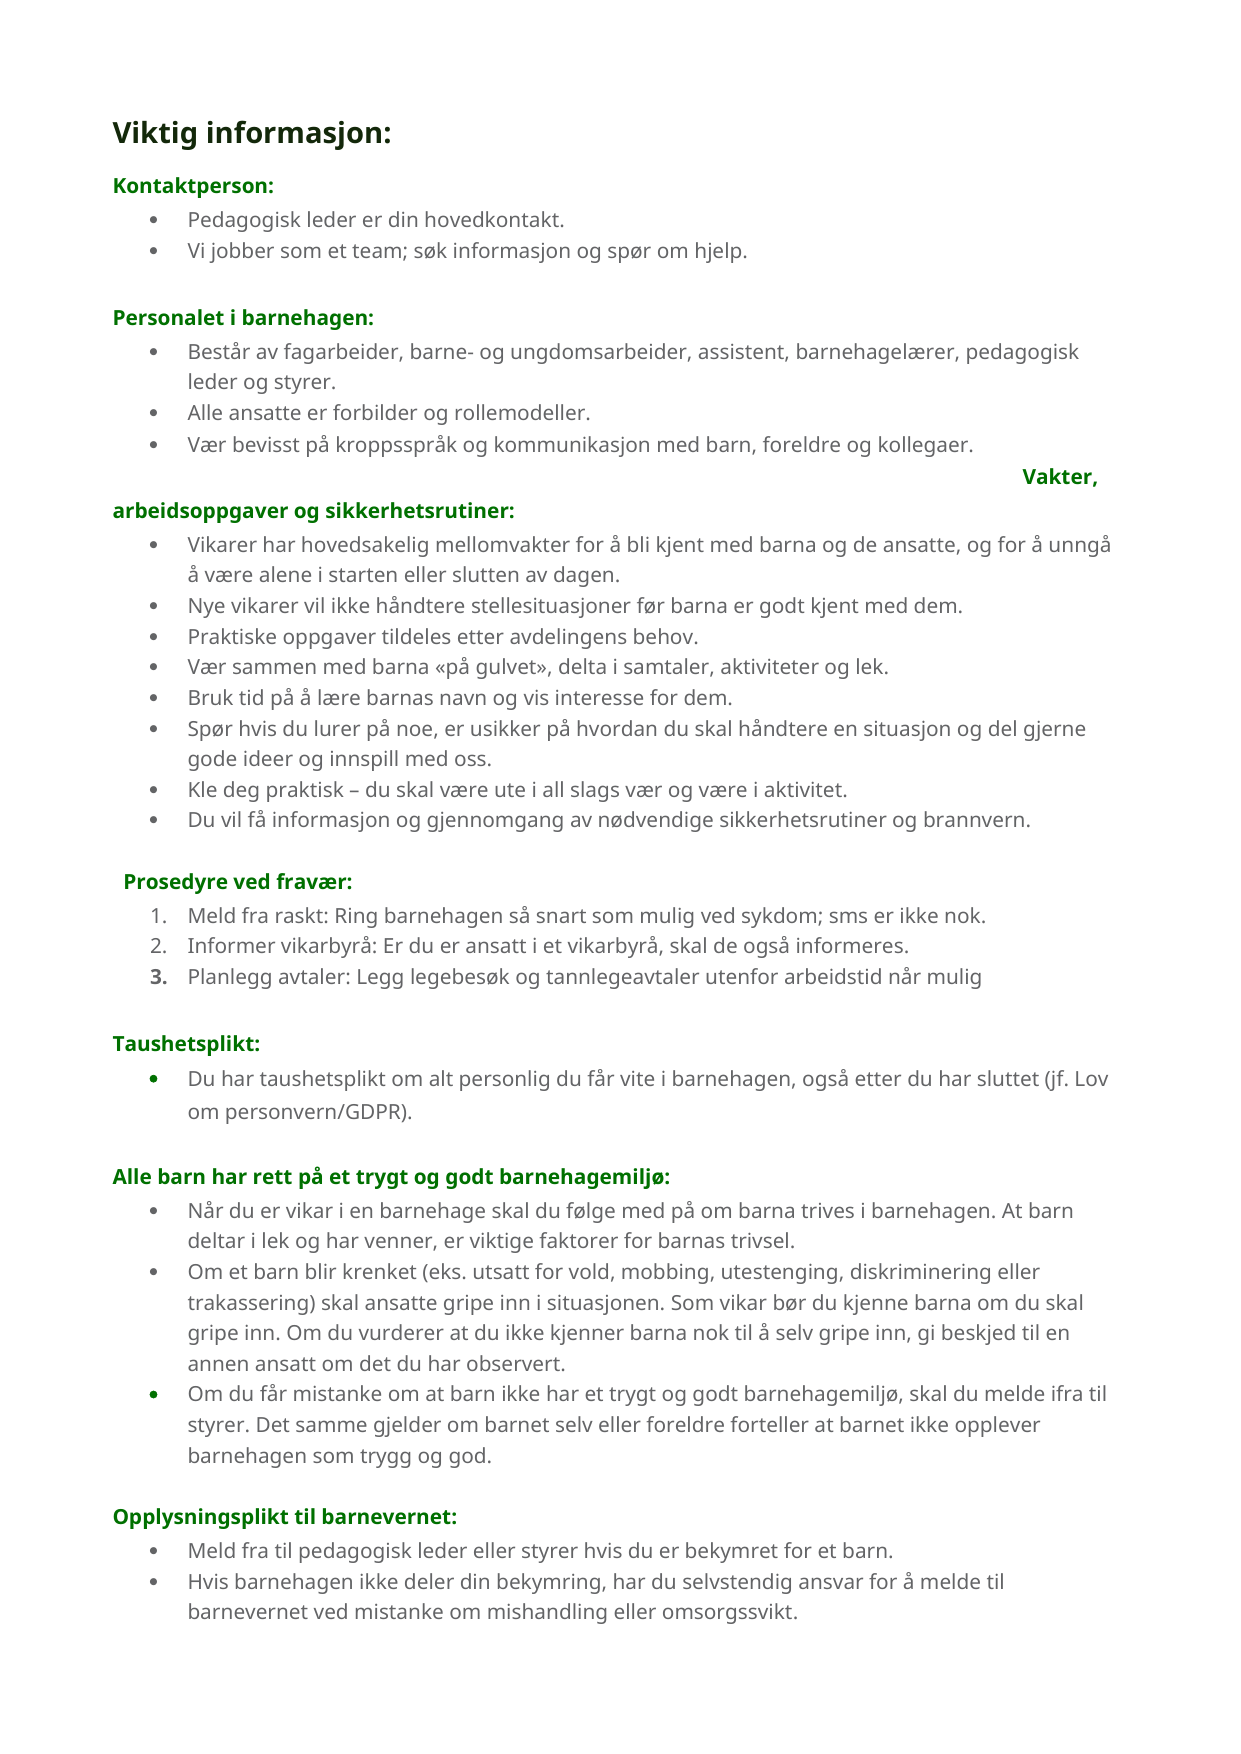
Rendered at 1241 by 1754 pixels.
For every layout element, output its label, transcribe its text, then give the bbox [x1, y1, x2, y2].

list Nye vikarer vil ikke håndtere stellesituasjoner før barna er godt kjent med dem. [150, 591, 1128, 619]
list Vær bevisst på kroppsspråk og kommunikasjon med barn, foreldre og kollegaer. [150, 428, 1128, 459]
text Alle barn har rett på et trygt og godt barnehagemiljø: [112, 1162, 1128, 1190]
list Vær sammen med barna «på gulvet», delta i samtaler, aktiviteter og lek. [150, 652, 1128, 681]
text Personalet i barnehagen: [112, 266, 1128, 331]
text Prosedyre ved fravær: [112, 867, 1128, 895]
list Når du er vikar i en barnehage skal du følge med på om barna trives i barnehagen. At barn deltar i lek og har venner, er viktige faktorer for barnas trivsel. [150, 1196, 1128, 1255]
list Meld fra raskt: Ring barnehagen så snart som mulig ved sykdom; sms er ikke nok. [150, 901, 1128, 929]
list Vikarer har hovedsakelig mellomvakter for å bli kjent med barna og de ansatte, og for å unngå å være alene i starten eller slutten av dagen. [150, 530, 1128, 589]
list Pedagogisk leder er din hovedkontakt. [150, 205, 1128, 234]
list Meld fra til pedagogisk leder eller styrer hvis du er bekymret for et barn. [150, 1536, 1128, 1564]
text Opplysningsplikt til barnevernet: [112, 1502, 1128, 1531]
list Informer vikarbyrå: Er du er ansatt i et vikarbyrå, skal de også informeres. [150, 931, 1128, 960]
text Kontaktperson: [112, 171, 1128, 200]
list Du har taushetsplikt om alt personlig du får vite i barnehagen, også etter du har sluttet (jf. Lov om personvern/GDPR). [150, 1064, 1128, 1126]
list Praktiske oppgaver tildeles etter avdelingens behov. [150, 622, 1128, 650]
list Om et barn blir krenket (eks. utsatt for vold, mobbing, utestenging, diskriminering eller trakassering) skal ansatte gripe inn i situasjonen. Som vikar bør du kjenne barna om du skal gripe inn. Om du vurderer at du ikke kjenner barna nok til å selv gripe inn, gi beskjed til en annen ansatt om det du har observert. [150, 1257, 1128, 1377]
list Vi jobber som et team; søk informasjon og spør om hjelp. [150, 236, 1128, 264]
list Kle deg praktisk – du skal være ute i all slags vær og være i aktivitet. [150, 775, 1128, 803]
list Du vil få informasjon og gjennomgang av nødvendige sikkerhetsrutiner og brannvern. [150, 806, 1128, 834]
list Spør hvis du lurer på noe, er usikker på hvordan du skal håndtere en situasjon og del gjerne gode ideer og innspill med oss. [150, 714, 1128, 773]
list Planlegg avtaler: Legg legebesøk og tannlegeavtaler utenfor arbeidstid når mulig [150, 962, 1128, 991]
list Alle ansatte er forbilder og rollemodeller. [150, 398, 1128, 426]
list Bruk tid på å lære barnas navn og vis interesse for dem. [150, 683, 1128, 711]
list Hvis barnehagen ikke deler din bekymring, har du selvstendig ansvar for å melde til barnevernet ved mistanke om mishandling eller omsorgssvikt. [150, 1567, 1128, 1626]
text Taushetsplikt: [112, 993, 1128, 1058]
list Om du får mistanke om at barn ikke har et trygt og godt barnehagemiljø, skal du melde ifra til styrer. Det samme gjelder om barnet selv eller foreldre forteller at barnet ikke opplever barnehagen som trygg og god. [150, 1379, 1128, 1469]
text Viktig informasjon: [112, 112, 1128, 152]
list Består av fagarbeider, barne- og ungdomsarbeider, assistent, barnehagelærer, pedagogisk leder og styrer. [150, 337, 1128, 396]
text Vakter, arbeidsoppgaver og sikkerhetsrutiner: [112, 462, 1128, 524]
